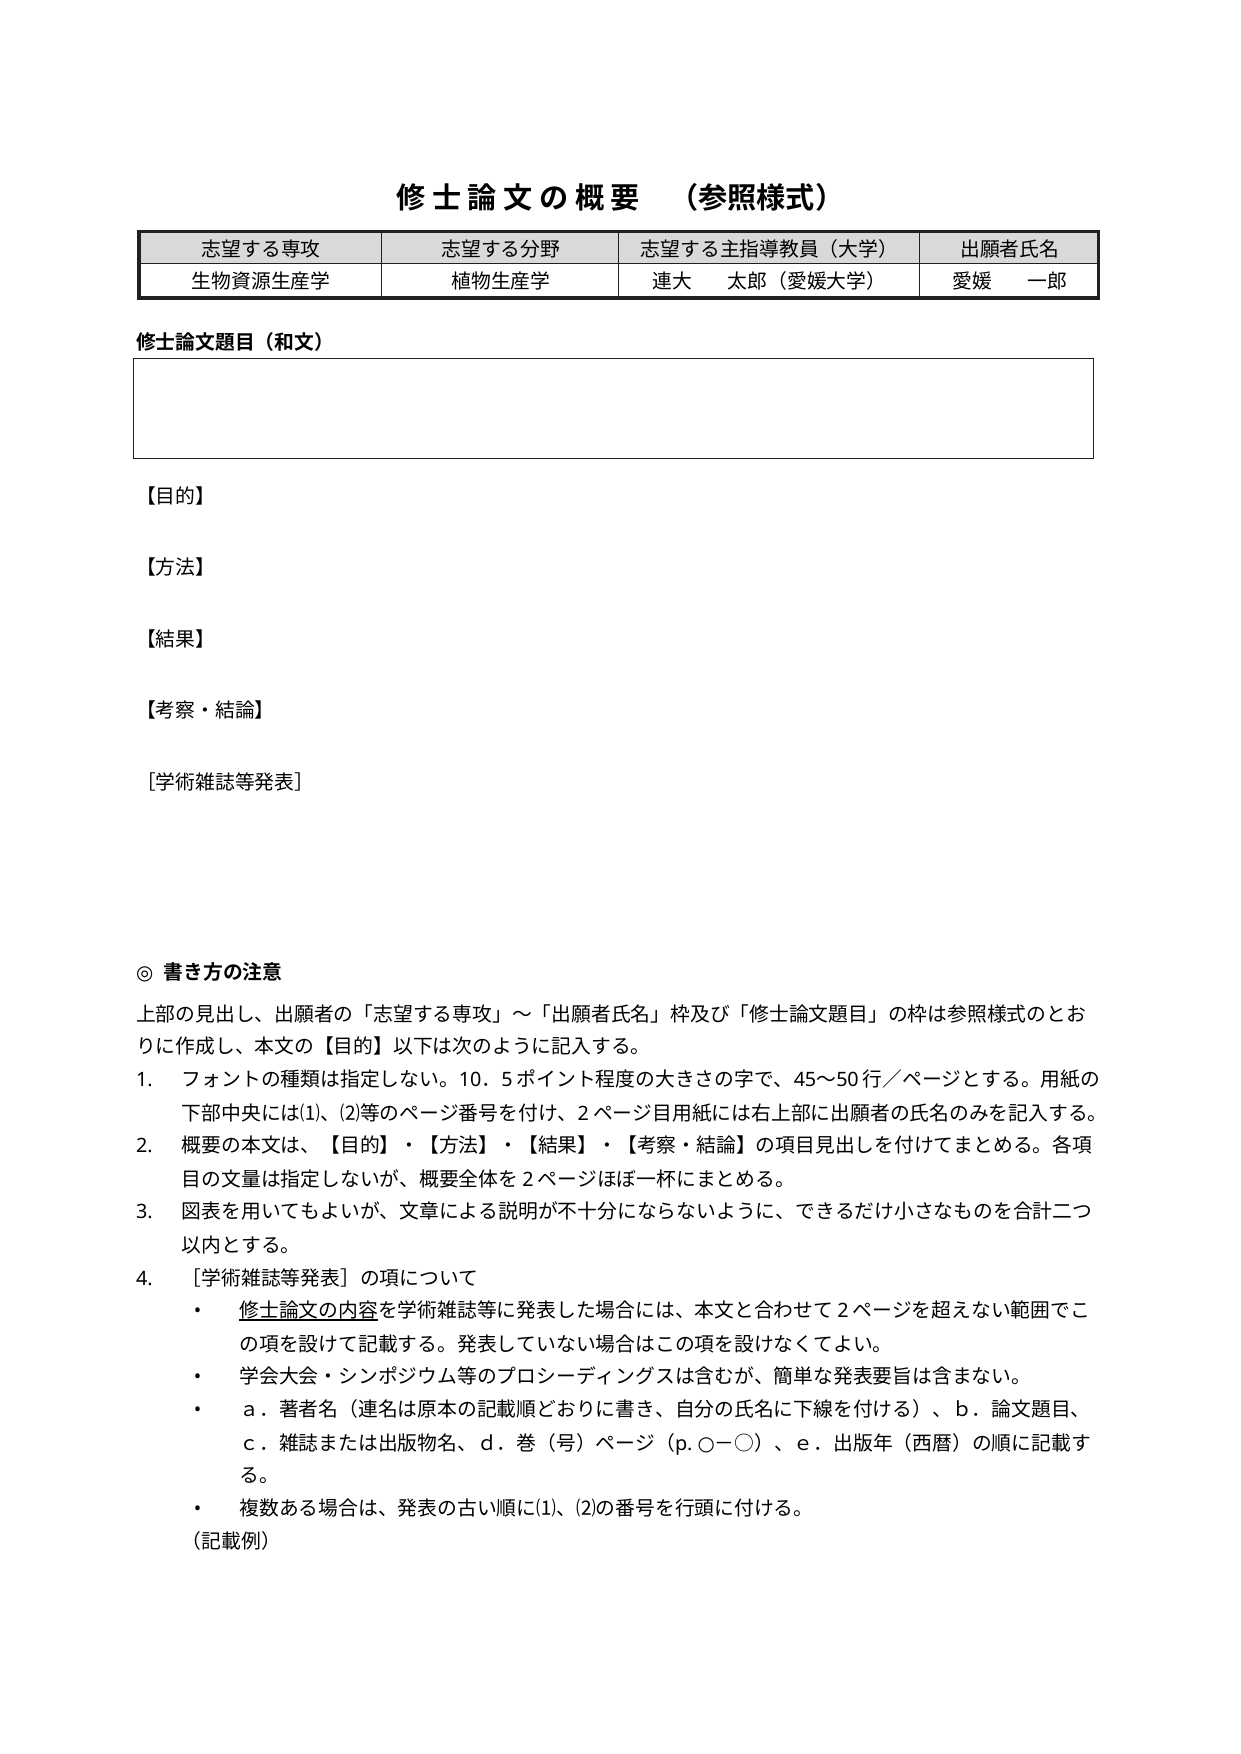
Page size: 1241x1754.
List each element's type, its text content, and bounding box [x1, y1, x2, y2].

list 修士論文の内容を学術雑誌等に発表した場合には、本文と合わせて2ページを超えない範囲でこの項を設けて記載する。発表していない場合はこの項を設けなくてよい。 [193, 1295, 1104, 1357]
text ◎ 書き方の注意 [136, 957, 1104, 986]
text （記載例） [182, 1526, 1104, 1554]
list ［学術雑誌等発表］の項について [136, 1262, 1104, 1291]
text 上部の見出し、出願者の「志望する専攻」～「出願者氏名」枠及び「修士論文題目」の枠は参照様式のとおりに作成し、本文の【目的】以下は次のように記入する。 [136, 998, 1104, 1060]
text ［学術雑誌等発表］ [136, 766, 1104, 795]
table_cell 愛媛 一郎 [920, 264, 1097, 296]
text 修 士 論 文 の 概 要 （参照様式） [136, 175, 1104, 217]
table_header 志望する主指導教員（大学） [619, 233, 919, 263]
table_header 志望する分野 [382, 233, 618, 263]
table_header 出願者氏名 [920, 233, 1097, 263]
text 【方法】 [136, 552, 1104, 580]
list フォントの種類は指定しない。10．5ポイント程度の大きさの字で、45～50行／ページとする。用紙の下部中央には⑴、⑵等のページ番号を付け、2ページ目用紙には右上部に出願者の氏名のみを記入する。 [136, 1064, 1104, 1126]
table_header 志望する専攻 [141, 233, 381, 263]
list 複数ある場合は、発表の古い順に⑴、⑵の番号を行頭に付ける。 [193, 1493, 1104, 1522]
text 【目的】 [136, 480, 1104, 509]
table_cell 植物生産学 [382, 264, 618, 296]
list 学会大会・シンポジウム等のプロシーディングスは含むが、簡単な発表要旨は含まない。 [193, 1361, 1104, 1390]
list 概要の本文は、【目的】・【方法】・【結果】・【考察・結論】の項目見出しを付けてまとめる。各項目の文量は指定しないが、概要全体を2ページほぼ一杯にまとめる。 [136, 1130, 1104, 1192]
text 修士論文題目（和文） [136, 326, 1104, 355]
table_cell 連大 太郎（愛媛大学） [619, 264, 919, 296]
list ａ．著者名（連名は原本の記載順どおりに書き、自分の氏名に下線を付ける）、ｂ．論文題目、ｃ．雑誌または出版物名、ｄ．巻（号）ページ（p. ○－○）、ｅ．出版年（西暦）の順に記載する。 [193, 1394, 1104, 1489]
text 【考察・結論】 [136, 695, 1104, 723]
list 図表を用いてもよいが、文章による説明が不十分にならないように、できるだけ小さなものを合計二つ以内とする。 [136, 1196, 1104, 1258]
table_cell 生物資源生産学 [141, 264, 381, 296]
text 【結果】 [136, 623, 1104, 652]
